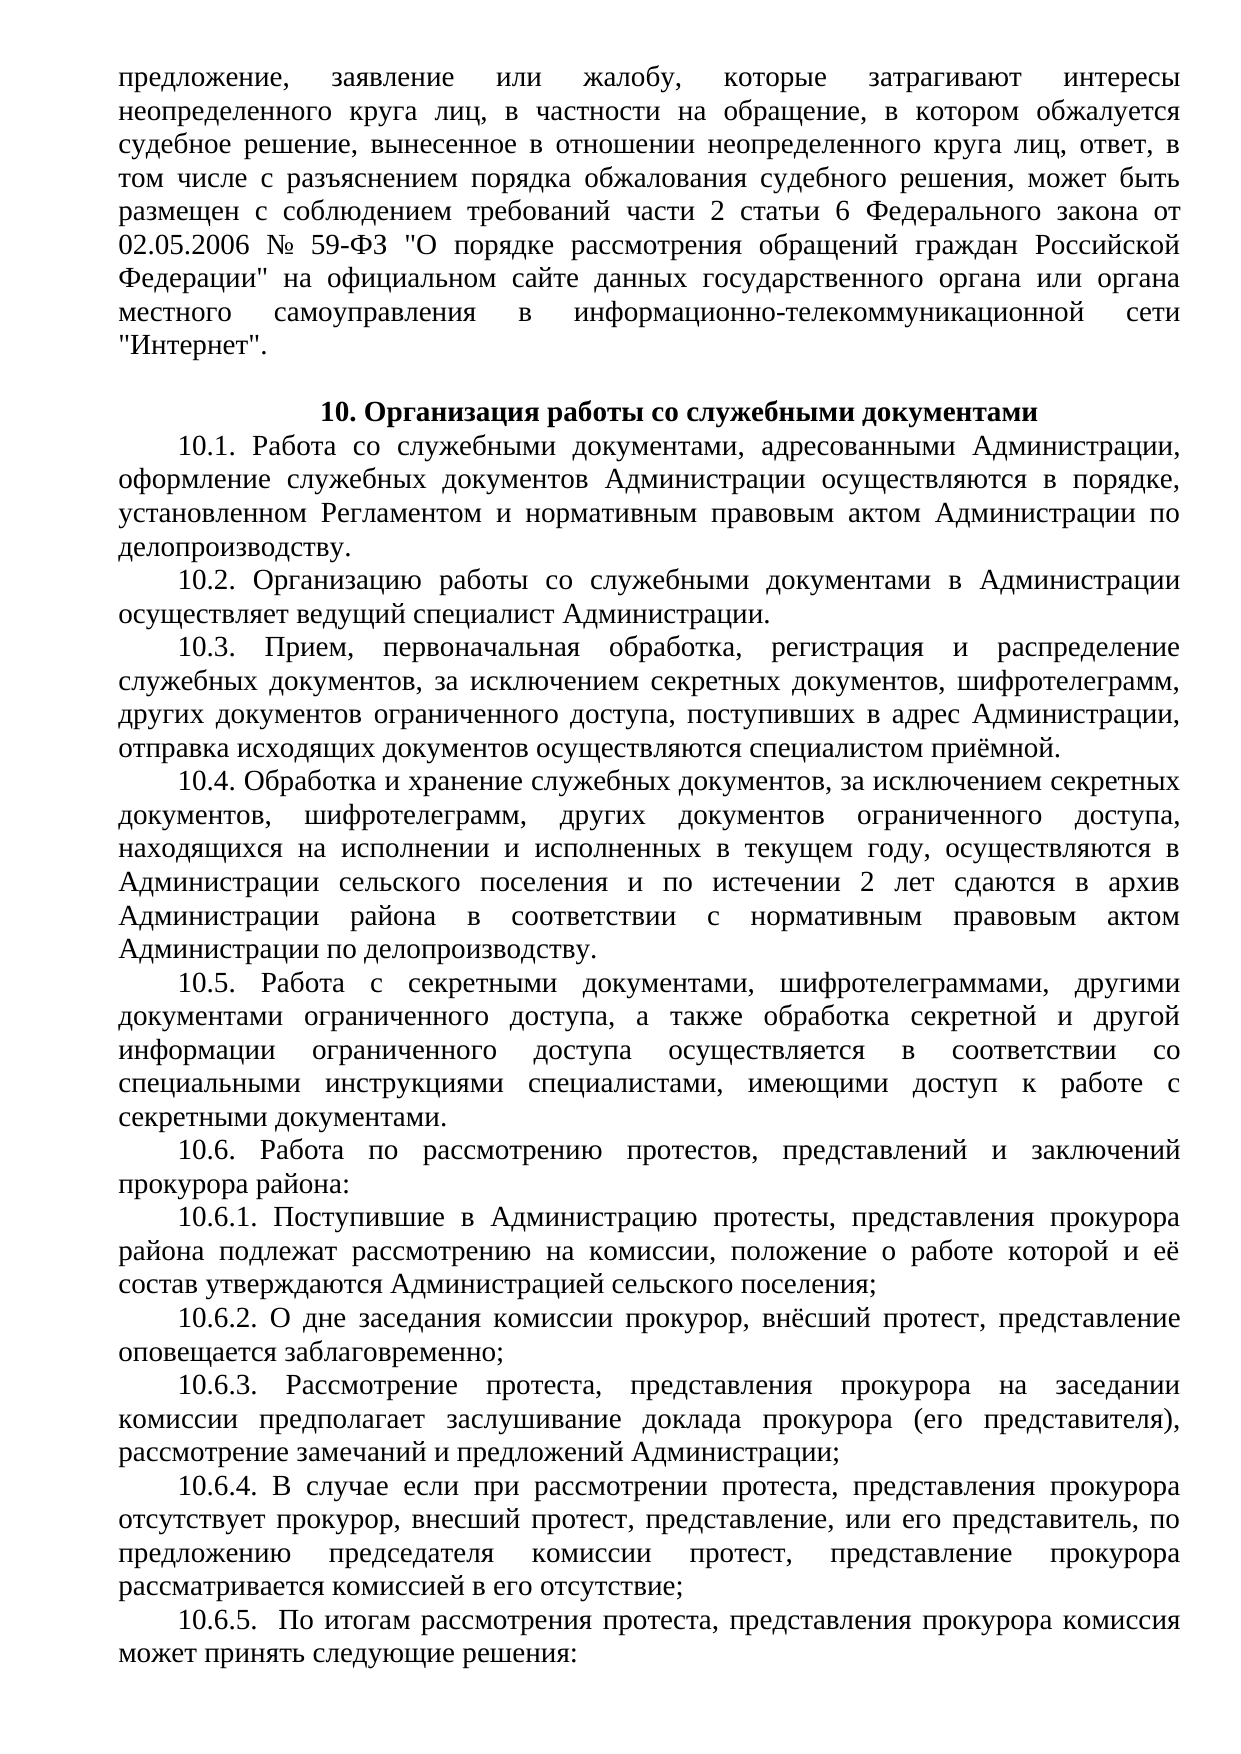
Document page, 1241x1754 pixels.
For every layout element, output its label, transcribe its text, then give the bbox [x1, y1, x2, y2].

text 10.6.4. В случае если при рассмотрении протеста, представления прокурора отсутствует прокурор, внесший протест, представление, или его представитель, по предложению председателя комиссии протест, представление прокурора рассматривается комиссией в его отсутствие; [118, 1468, 1181, 1602]
text 10.6.5. По итогам рассмотрения протеста, представления прокурора комиссия может принять следующие решения: [118, 1602, 1181, 1669]
text 10.1. Работа со служебными документами, адресованными Администрации, оформление служебных документов Администрации осуществляются в порядке, установленном Регламентом и нормативным правовым актом Администрации по делопроизводству. [118, 428, 1181, 562]
text 10.6.3. Рассмотрение протеста, представления прокурора на заседании комиссии предполагает заслушивание доклада прокурора (его представителя), рассмотрение замечаний и предложений Администрации; [118, 1367, 1181, 1468]
text 10.3. Прием, первоначальная обработка, регистрация и распределение служебных документов, за исключением секретных документов, шифротелеграмм, других документов ограниченного доступа, поступивших в адрес Администрации, отправка исходящих документов осуществляются специалистом приёмной. [118, 629, 1181, 763]
text 10. Организация работы со служебными документами [118, 394, 1181, 428]
text 10.6. Работа по рассмотрению протестов, представлений и заключений прокурора района: [118, 1132, 1181, 1199]
text 10.6.1. Поступившие в Администрацию протесты, представления прокурора района подлежат рассмотрению на комиссии, положение о работе которой и её состав утверждаются Администрацией сельского поселения; [118, 1199, 1181, 1300]
text 10.2. Организацию работы со служебными документами в Администрации осуществляет ведущий специалист Администрации. [118, 562, 1181, 629]
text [118, 59, 1181, 361]
text 10.6.2. О дне заседания комиссии прокурор, внёсший протест, представление оповещается заблаговременно; [118, 1300, 1181, 1367]
text 10.5. Работа с секретными документами, шифротелеграммами, другими документами ограниченного доступа, а также обработка секретной и другой информации ограниченного доступа осуществляется в соответствии со специальными инструкциями специалистами, имеющими доступ к работе с секретными документами. [118, 965, 1181, 1132]
text 10.4. Обработка и хранение служебных документов, за исключением секретных документов, шифротелеграмм, других документов ограниченного доступа, находящихся на исполнении и исполненных в текущем году, осуществляются в Администрации сельского поселения и по истечении 2 лет сдаются в архив Администрации района в соответствии с нормативным правовым актом Администрации по делопроизводству. [118, 763, 1181, 965]
